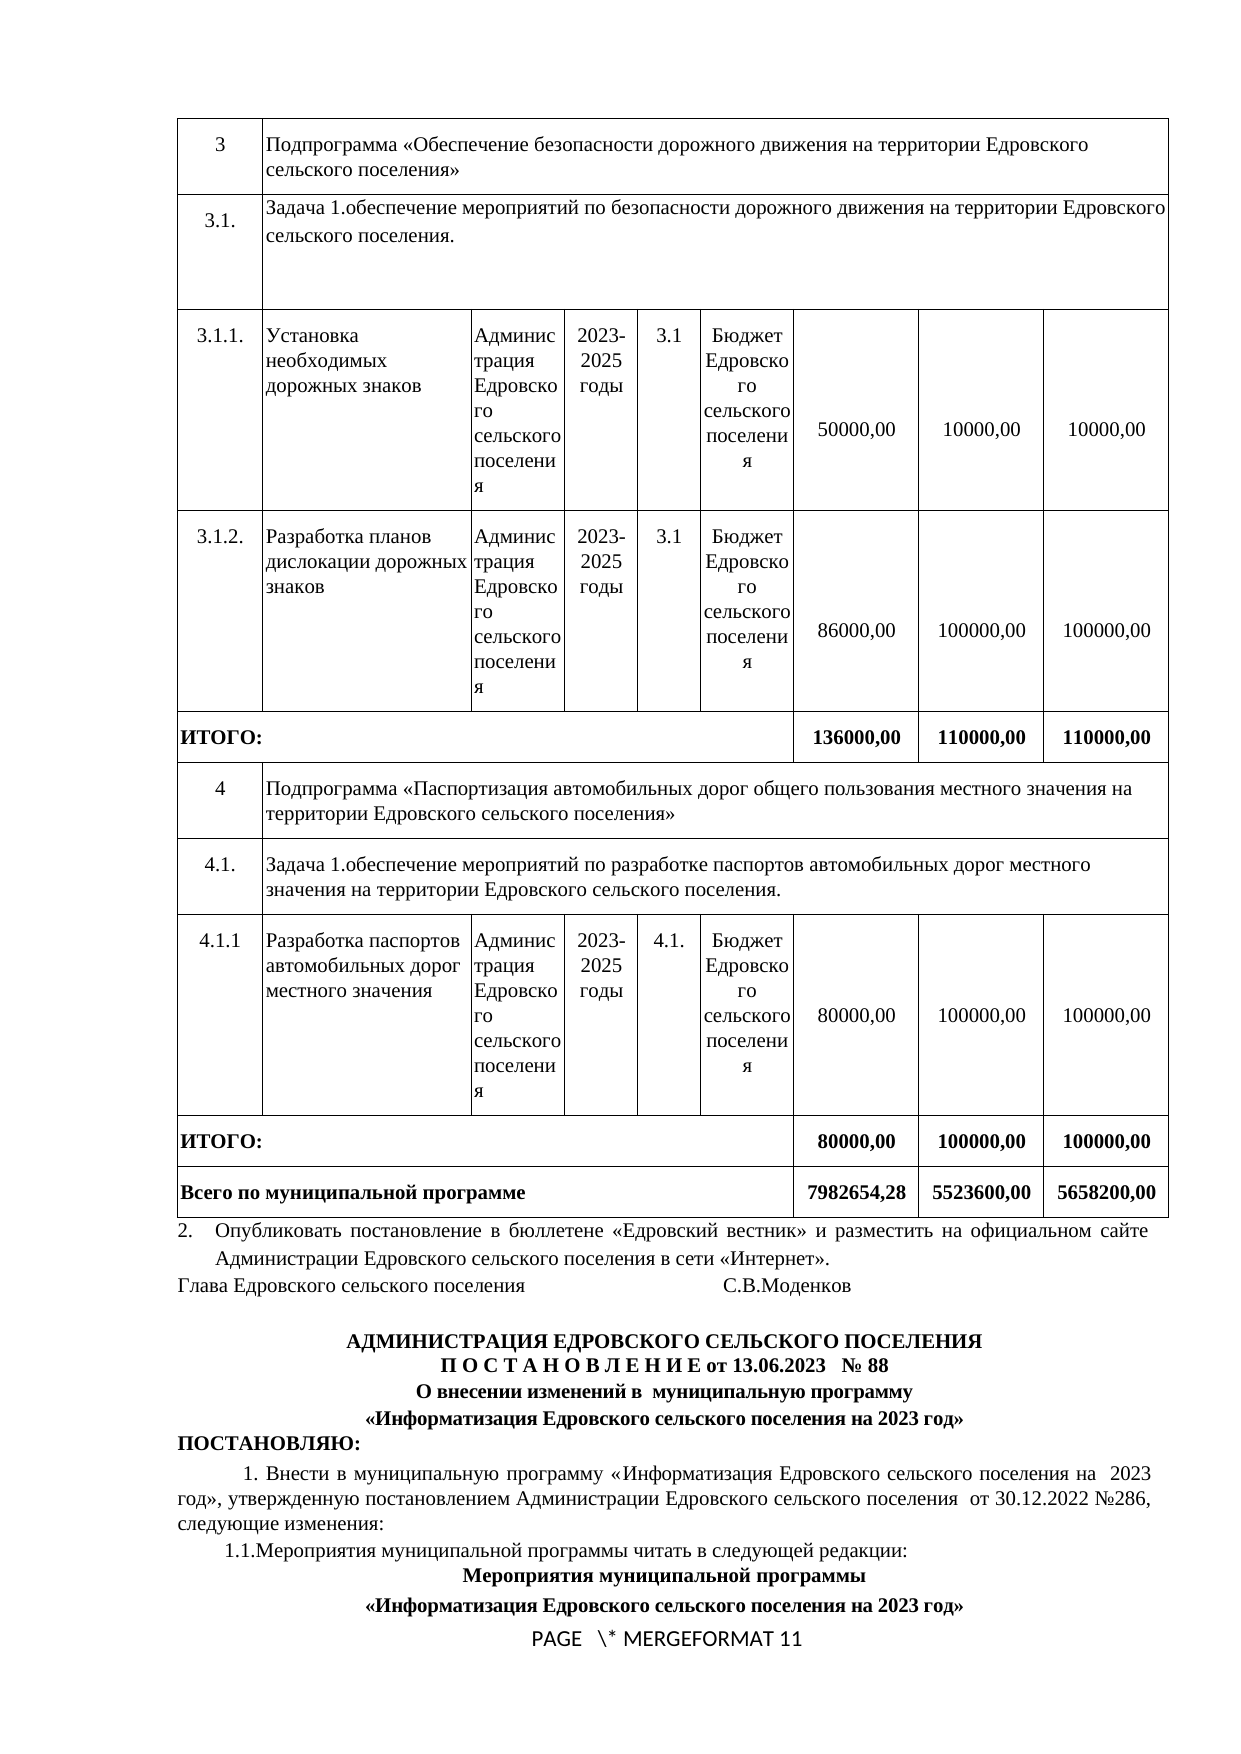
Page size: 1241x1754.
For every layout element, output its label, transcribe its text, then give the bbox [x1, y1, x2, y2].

table_cell 3.1 [638, 511, 700, 711]
table_cell 3.1.2. [178, 511, 262, 711]
table_cell 3.1. [178, 195, 262, 309]
text О внесении изменений в муниципальную программу [177, 1379, 1152, 1404]
text П О С Т А Н О В Л Е Н И Е от 13.06.2023 № 88 [177, 1353, 1152, 1377]
table_cell Администрация Едровского сельского поселения [472, 310, 564, 510]
text «Информатизация Едровского сельского поселения на 2023 год» [177, 1406, 1152, 1431]
table_cell 7982654,28 [794, 1167, 918, 1217]
table_cell 5523600,00 [919, 1167, 1043, 1217]
table_cell ИТОГО: [178, 712, 793, 762]
table_cell 110000,00 [919, 712, 1043, 762]
table_cell 100000,00 [919, 1116, 1043, 1166]
text «Информатизация Едровского сельского поселения на 2023 год» [177, 1592, 1152, 1617]
table_cell Подпрограмма «Обеспечение безопасности дорожного движения на территории Едровского сельского поселения» [263, 119, 1168, 194]
table_cell 10000,00 [919, 310, 1043, 510]
text Глава Едровского сельского поселения С.В.Моденков [177, 1273, 1150, 1297]
table_cell 100000,00 [919, 511, 1043, 711]
table_cell 100000,00 [1044, 915, 1168, 1115]
table_cell 3.1 [638, 310, 700, 510]
table_cell 50000,00 [794, 310, 918, 510]
table_cell 2023-2025 годы [565, 310, 637, 510]
table_cell 3 [178, 119, 262, 194]
table_cell 100000,00 [1044, 1116, 1168, 1166]
table_cell 4.1. [178, 839, 262, 914]
table_cell 110000,00 [1044, 712, 1168, 762]
table_cell ИТОГО: [178, 1116, 793, 1166]
table_cell Разработка паспортов автомобильных дорог местного значения [263, 915, 471, 1115]
table_cell 4.1.1 [178, 915, 262, 1115]
table_cell Бюджет Едровского сельского поселения [701, 511, 793, 711]
text Мероприятия муниципальной программы [177, 1563, 1152, 1587]
table_cell Задача 1.обеспечение мероприятий по разработке паспортов автомобильных дорог местного значения на территории Едровского сельского поселения. [263, 839, 1168, 914]
list Опубликовать постановление в бюллетене «Едровский вестник» и разместить на официальном сайте Администрации Едровского сельского поселения в сети «Интернет». [177, 1218, 1150, 1270]
table_cell 86000,00 [794, 511, 918, 711]
table_cell 100000,00 [919, 915, 1043, 1115]
table_cell 10000,00 [1044, 310, 1168, 510]
text 1. Внести в муниципальную программу «Информатизация Едровского сельского поселения на 2023 год», утвержденную постановлением Администрации Едровского сельского поселения от 30.12.2022 №286, следующие изменения: [177, 1461, 1152, 1536]
table_cell 80000,00 [794, 1116, 918, 1166]
table_cell 100000,00 [1044, 511, 1168, 711]
table_cell Бюджет Едровского сельского поселения [701, 310, 793, 510]
table_cell Бюджет Едровского сельского поселения [701, 915, 793, 1115]
table_cell 4 [178, 763, 262, 838]
table_cell Установка необходимых дорожных знаков [263, 310, 471, 510]
table_cell 4.1. [638, 915, 700, 1115]
table_cell Администрация Едровского сельского поселения [472, 511, 564, 711]
table_cell Подпрограмма «Паспортизация автомобильных дорог общего пользования местного значения на территории Едровского сельского поселения» [263, 763, 1168, 838]
text АДМИНИСТРАЦИЯ ЕДРОВСКОГО СЕЛЬСКОГО ПОСЕЛЕНИЯ [177, 1328, 1152, 1353]
table_cell Задача 1.обеспечение мероприятий по безопасности дорожного движения на территории Едровского сельского поселения. [263, 195, 1168, 309]
table_cell 2023-2025 годы [565, 915, 637, 1115]
table_cell 136000,00 [794, 712, 918, 762]
table_cell Всего по муниципальной программе [178, 1167, 793, 1217]
table_cell 80000,00 [794, 915, 918, 1115]
table_cell 5658200,00 [1044, 1167, 1168, 1217]
text ПОСТАНОВЛЯЮ: [177, 1431, 1150, 1455]
table_cell 2023-2025 годы [565, 511, 637, 711]
table_cell 3.1.1. [178, 310, 262, 510]
table_cell Администрация Едровского сельского поселения [472, 915, 564, 1115]
table_cell Разработка планов дислокации дорожных знаков [263, 511, 471, 711]
text 1.1.Мероприятия муниципальной программы читать в следующей редакции: [177, 1538, 1152, 1563]
